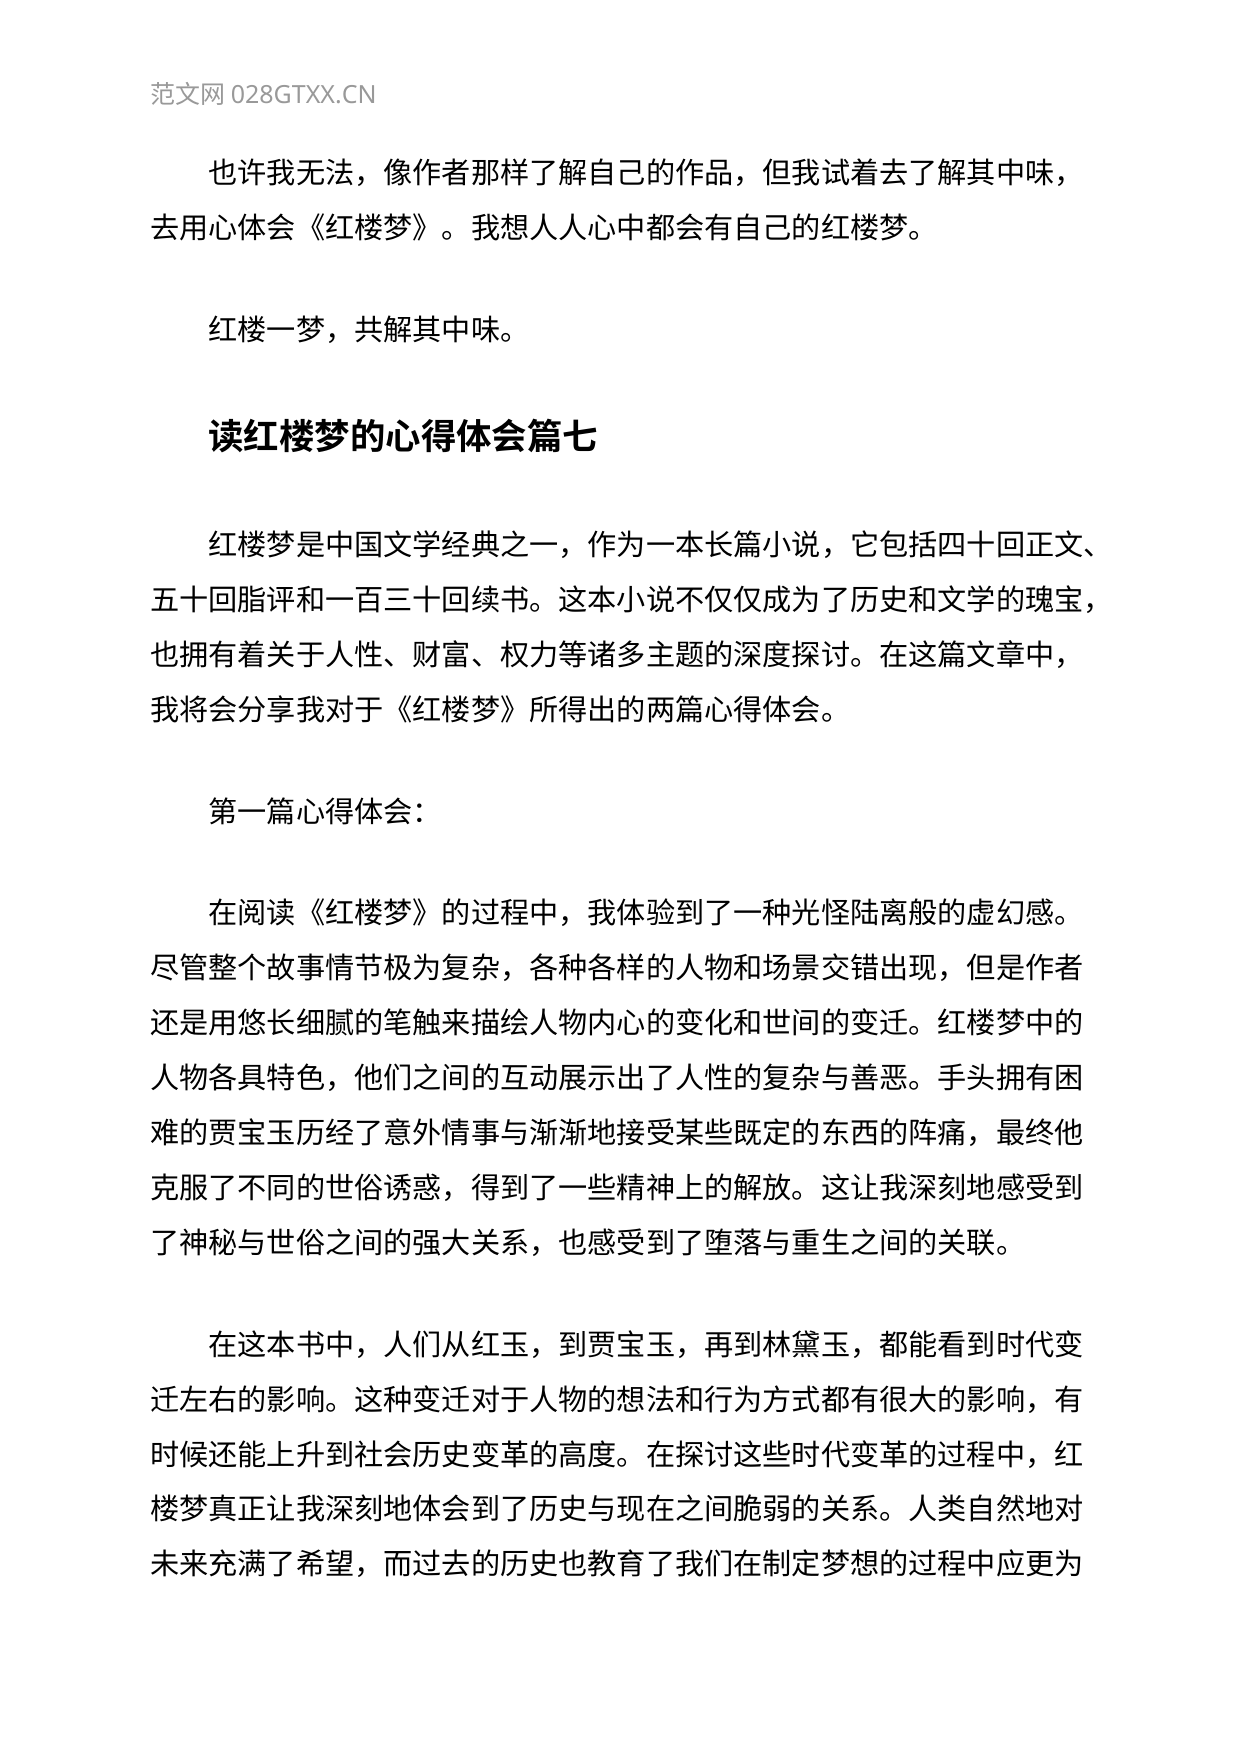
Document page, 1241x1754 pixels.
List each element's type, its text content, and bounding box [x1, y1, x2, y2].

text 红楼梦是中国文学经典之一，作为一本长篇小说，它包括四十回正文、五十回脂评和一百三十回续书。这本小说不仅仅成为了历史和文学的瑰宝，也拥有着关于人性、财富、权力等诸多主题的深度探讨。在这篇文章中，我将会分享我对于《红楼梦》所得出的两篇心得体会。 [150, 522, 1090, 729]
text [150, 1321, 1090, 1583]
text 红楼一梦，共解其中味。 [150, 307, 1090, 349]
text 也许我无法，像作者那样了解自己的作品，但我试着去了解其中味，去用心体会《红楼梦》。我想人人心中都会有自己的红楼梦。 [150, 150, 1090, 247]
text 第一篇心得体会： [150, 788, 1090, 831]
text 读红楼梦的心得体会篇七 [150, 408, 1090, 460]
text 在阅读《红楼梦》的过程中，我体验到了一种光怪陆离般的虚幻感。尽管整个故事情节极为复杂，各种各样的人物和场景交错出现，但是作者还是用悠长细腻的笔触来描绘人物内心的变化和世间的变迁。红楼梦中的人物各具特色，他们之间的互动展示出了人性的复杂与善恶。手头拥有困难的贾宝玉历经了意外情事与渐渐地接受某些既定的东西的阵痛，最终他克服了不同的世俗诱惑，得到了一些精神上的解放。这让我深刻地感受到了神秘与世俗之间的强大关系，也感受到了堕落与重生之间的关联。 [150, 890, 1090, 1262]
